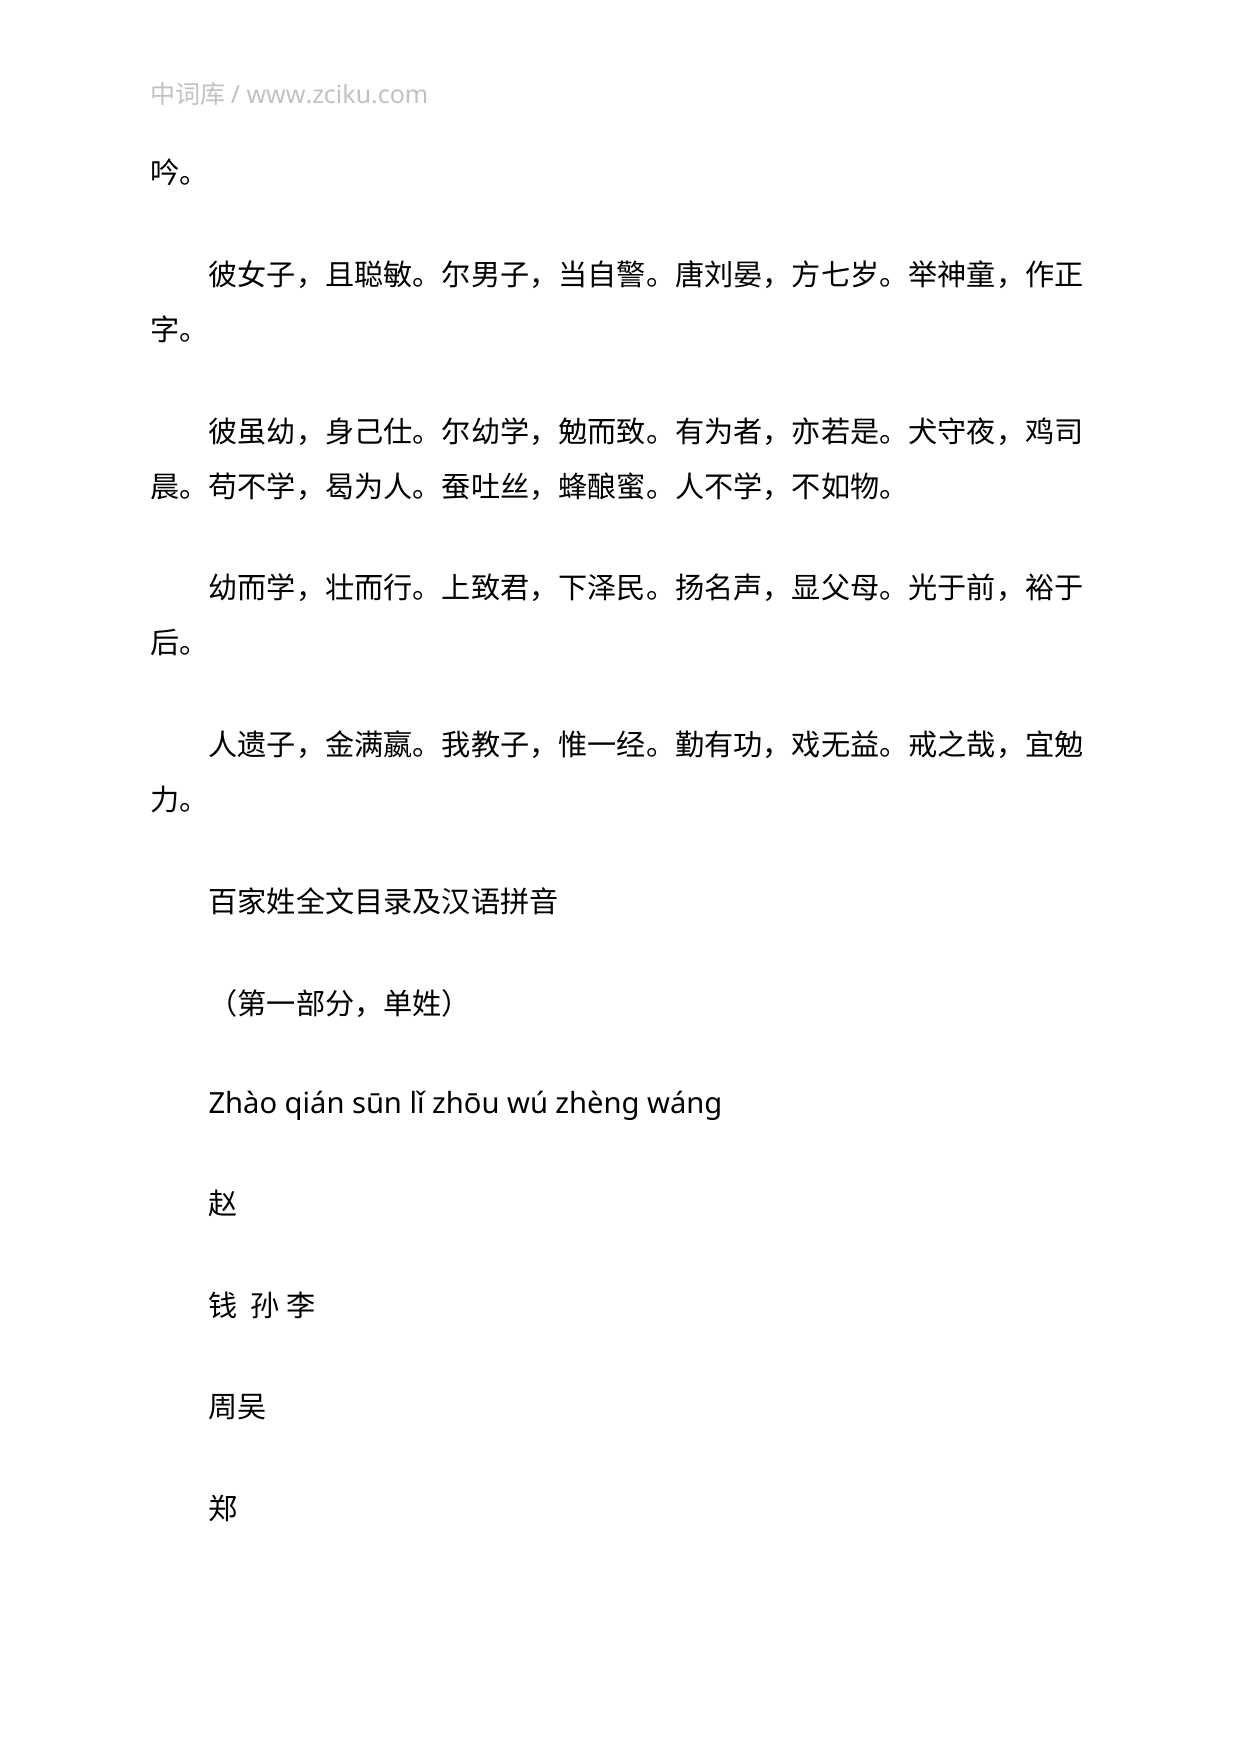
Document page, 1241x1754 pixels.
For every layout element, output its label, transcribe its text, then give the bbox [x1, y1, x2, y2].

text 赵 [150, 1180, 1090, 1223]
text 幼而学，壮而行。上致君，下泽民。扬名声，显父母。光于前，裕于后。 [150, 565, 1090, 662]
text 郑 [150, 1486, 1090, 1528]
text Zhào qián sūn lǐ zhōu wú zhèng wáng [150, 1082, 1090, 1122]
text 彼虽幼，身己仕。尔幼学，勉而致。有为者，亦若是。犬守夜，鸡司晨。苟不学，曷为人。蚕吐丝，蜂酿蜜。人不学，不如物。 [150, 408, 1090, 506]
text （第一部分，单姓） [150, 980, 1090, 1022]
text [150, 150, 1090, 192]
text 彼女子，且聪敏。尔男子，当自警。唐刘晏，方七岁。举神童，作正字。 [150, 252, 1090, 349]
text 周吴 [150, 1384, 1090, 1426]
text 钱 孙 李 [150, 1282, 1090, 1324]
text 人遗子，金满嬴。我教子，惟一经。勤有功，戏无益。戒之哉，宜勉力。 [150, 722, 1090, 819]
text 百家姓全文目录及汉语拼音 [150, 878, 1090, 921]
